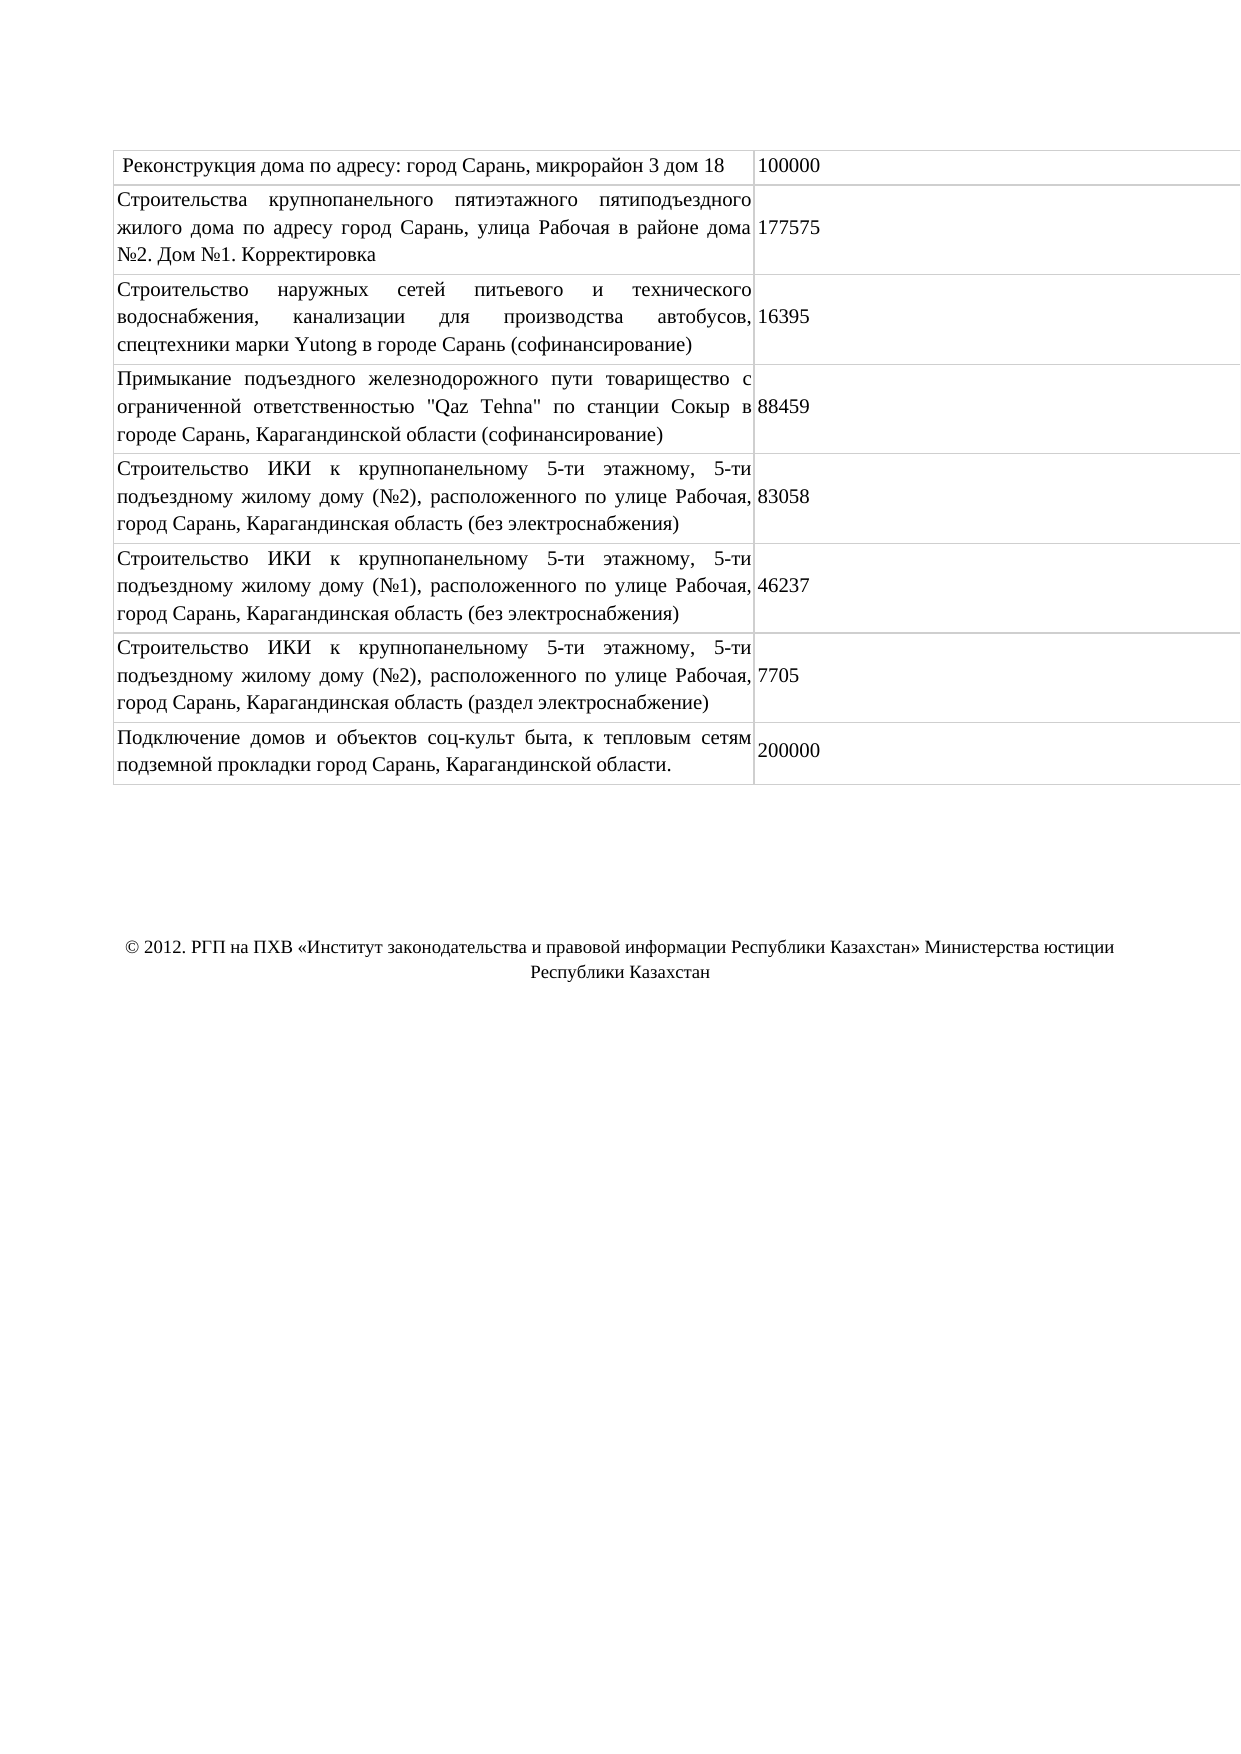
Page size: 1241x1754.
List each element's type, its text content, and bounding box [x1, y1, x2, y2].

table_cell Примыкание подъездного железнодорожного пути товарищество с ограниченной ответственностью "Qaz Tehna" по станции Сокыр в городе Сарань, Карагандинской области (софинансирование) [114, 365, 753, 453]
table_cell 7705 [755, 634, 1240, 722]
table_cell Строительство наружных сетей питьевого и технического водоснабжения, канализации для производства автобусов, спецтехники марки Yutong в городе Сарань (софинансирование) [114, 275, 753, 363]
table_cell 83058 [755, 454, 1240, 543]
table_cell Строительства крупнопанельного пятиэтажного пятиподъездного жилого дома по адресу город Сарань, улица Рабочая в районе дома №2. Дом №1. Корректировка [114, 186, 753, 274]
table_cell 46237 [755, 544, 1240, 632]
table_cell Реконструкция дома по адресу: город Сарань, микрорайон 3 дом 18 [114, 151, 753, 184]
table_cell 88459 [755, 365, 1240, 453]
table_cell Строительство ИКИ к крупнопанельному 5-ти этажному, 5-ти подъездному жилому дому (№2), расположенного по улице Рабочая, город Сарань, Карагандинская область (без электроснабжения) [114, 454, 753, 543]
table_cell Строительство ИКИ к крупнопанельному 5-ти этажному, 5-ти подъездному жилому дому (№2), расположенного по улице Рабочая, город Сарань, Карагандинская область (раздел электроснабжение) [114, 634, 753, 722]
table_cell Подключение домов и объектов соц-культ быта, к тепловым сетям подземной прокладки город Сарань, Карагандинской области. [114, 723, 753, 784]
table_cell 16395 [755, 275, 1240, 363]
text © 2012. РГП на ПХВ «Институт законодательства и правовой информации Республики Казахстан» Министерства юстиции Республики Казахстан [112, 936, 1128, 982]
table_cell 100000 [755, 151, 1240, 184]
table_cell 177575 [755, 186, 1240, 274]
table_cell 200000 [755, 723, 1240, 784]
table_cell Строительство ИКИ к крупнопанельному 5-ти этажному, 5-ти подъездному жилому дому (№1), расположенного по улице Рабочая, город Сарань, Карагандинская область (без электроснабжения) [114, 544, 753, 632]
